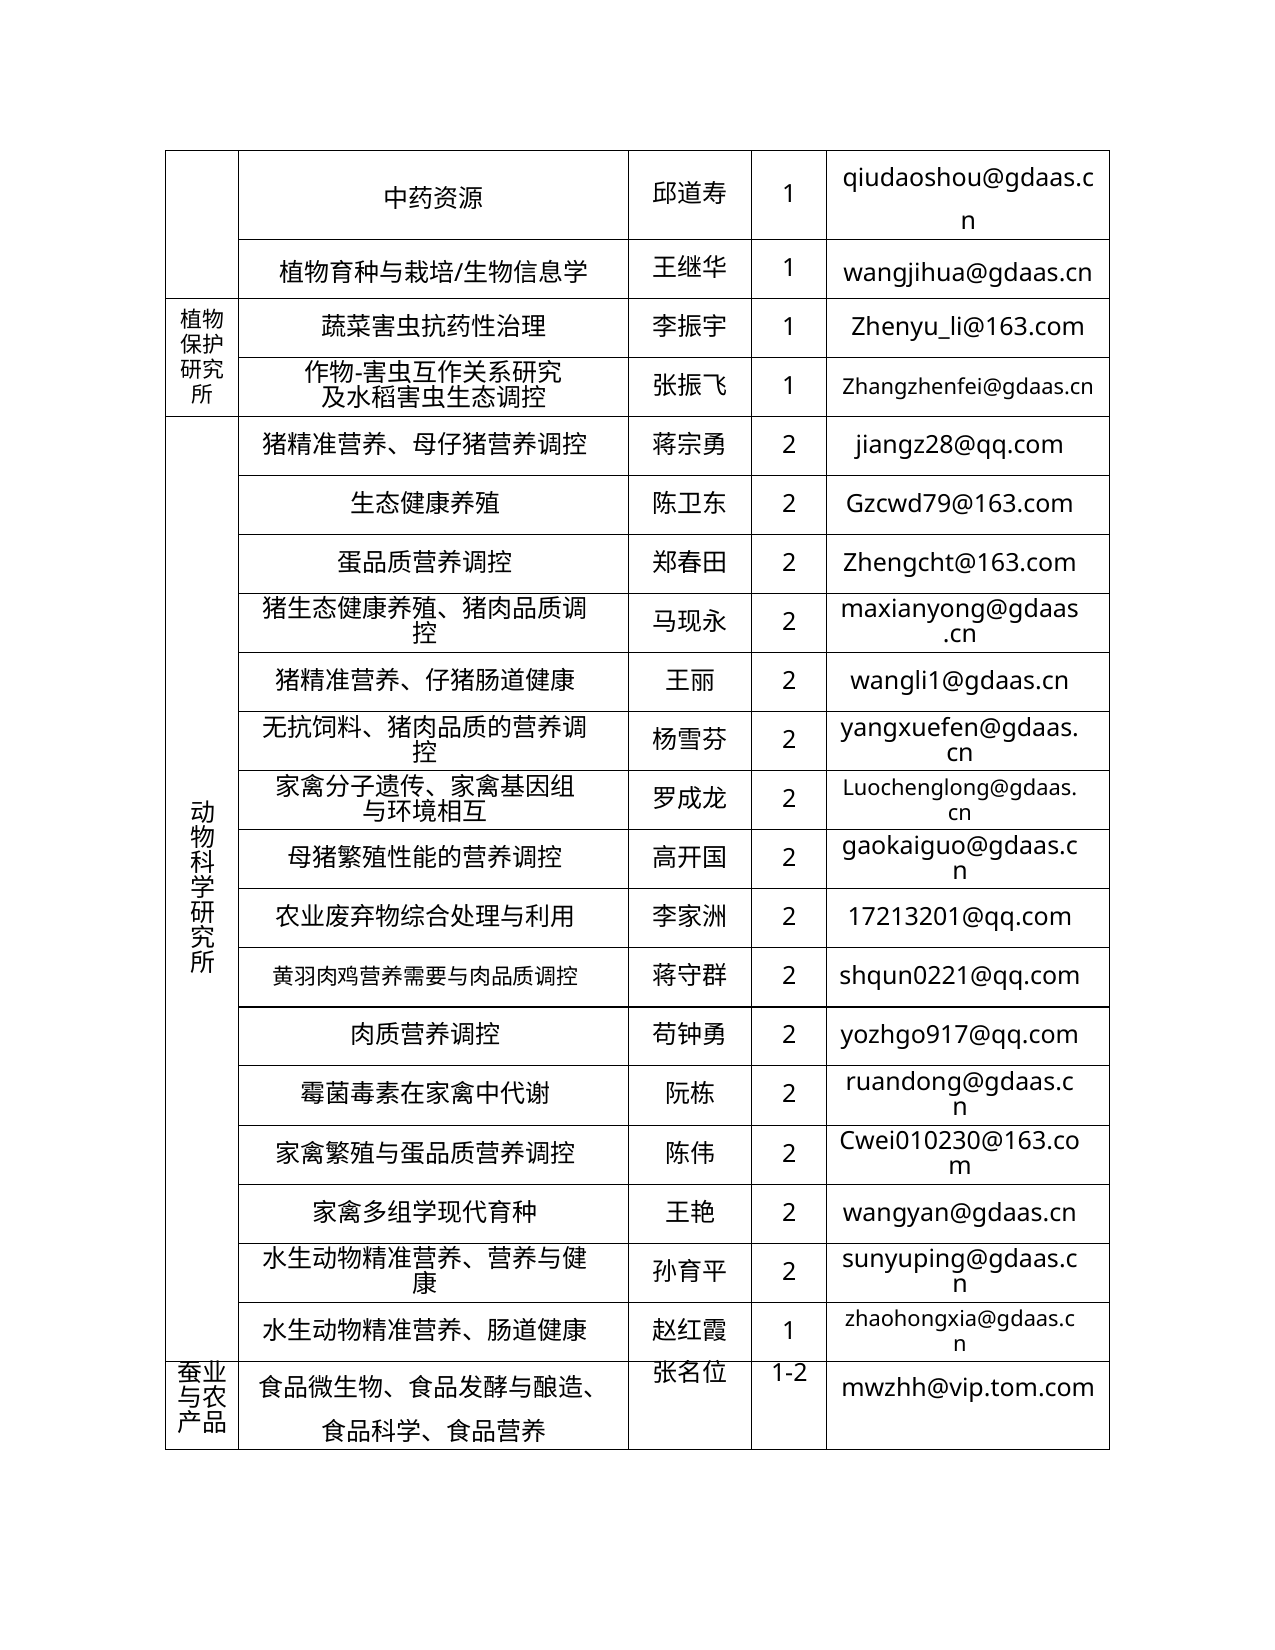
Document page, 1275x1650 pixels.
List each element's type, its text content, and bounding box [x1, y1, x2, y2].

table_cell 陈伟 [629, 1126, 751, 1183]
table_cell 植物育种与栽培/生物信息学 [239, 240, 628, 298]
table_cell 2 [752, 1008, 826, 1065]
table_cell wangli1@gdaas.cn [827, 653, 1109, 711]
table_cell 肉质营养调控 [239, 1008, 628, 1065]
table_cell 孙育平 [629, 1244, 751, 1302]
table_cell 赵红霞 [629, 1303, 751, 1361]
table_cell 母猪繁殖性能的营养调控 [239, 830, 628, 888]
table_cell 李家洲 [629, 889, 751, 947]
table_cell 张名位 [629, 1362, 751, 1449]
table_cell 2 [752, 1185, 826, 1243]
table_cell qiudaoshou@gdaas.cn [827, 151, 1109, 238]
table_cell 蔬菜害虫抗药性治理 [239, 299, 628, 357]
table_cell zhaohongxia@gdaas.cn [827, 1303, 1109, 1361]
table_cell 罗成龙 [629, 771, 751, 829]
table_cell 蒋宗勇 [629, 417, 751, 475]
table_cell 2 [752, 1244, 826, 1302]
table_cell yozhgo917@qq.com [827, 1008, 1109, 1065]
table_cell 作物-害虫互作关系研究 及水稻害虫生态调控 [239, 358, 628, 416]
table_cell 植物保护研究所 [166, 299, 238, 416]
table_cell 2 [752, 417, 826, 475]
table_cell 动 物 科 学 研 究 所 [166, 417, 238, 1361]
table_cell 王继华 [629, 240, 751, 298]
table_cell yangxuefen@gdaas.cn [827, 712, 1109, 770]
table_cell 1 [752, 358, 826, 416]
table_cell 2 [752, 653, 826, 711]
table_cell 张振飞 [629, 358, 751, 416]
table_cell 郑春田 [629, 535, 751, 593]
table_cell shqun0221@qq.com [827, 948, 1109, 1006]
table_cell 生态健康养殖 [239, 476, 628, 534]
table_cell 2 [752, 712, 826, 770]
table_cell Gzcwd79@163.com [827, 476, 1109, 534]
table_cell 邱道寿 [629, 151, 751, 238]
table_cell 李振宇 [629, 299, 751, 357]
table_cell gaokaiguo@gdaas.cn [827, 830, 1109, 888]
table_cell 农业废弃物综合处理与利用 [239, 889, 628, 947]
table_cell Zhengcht@163.com [827, 535, 1109, 593]
table_cell 2 [752, 771, 826, 829]
table_cell 蛋品质营养调控 [239, 535, 628, 593]
table_cell wangjihua@gdaas.cn [827, 240, 1109, 298]
table_cell 2 [752, 535, 826, 593]
table_cell 2 [752, 830, 826, 888]
table_cell 水生动物精准营养、营养与健康 [239, 1244, 628, 1302]
table_cell 2 [752, 1066, 826, 1124]
table_cell Luochenglong@gdaas.cn [827, 771, 1109, 829]
table_cell 蒋守群 [629, 948, 751, 1006]
table_cell 猪生态健康养殖、猪肉品质调控 [239, 594, 628, 652]
table_cell 蚕业与农产品加工研究所 [166, 1362, 238, 1449]
table_cell 2 [752, 1126, 826, 1183]
table_cell 猪精准营养、母仔猪营养调控 [239, 417, 628, 475]
table_cell 1 [752, 299, 826, 357]
table_cell 霉菌毒素在家禽中代谢 [239, 1066, 628, 1124]
table_cell 阮栋 [629, 1066, 751, 1124]
table_cell maxianyong@gdaas.cn [827, 594, 1109, 652]
table_cell 王丽 [629, 653, 751, 711]
table_cell 马现永 [629, 594, 751, 652]
table_cell 1 [752, 1303, 826, 1361]
table_cell 食品微生物、食品发酵与酿造、 食品科学、食品营养 [239, 1362, 628, 1449]
table_cell Zhenyu_li@163.com [827, 299, 1109, 357]
table_cell 王艳 [629, 1185, 751, 1243]
table_cell 2 [752, 594, 826, 652]
table_cell 2 [752, 948, 826, 1006]
table_cell 家禽多组学现代育种 [239, 1185, 628, 1243]
table_cell wangyan@gdaas.cn [827, 1185, 1109, 1243]
table_cell Cwei010230@163.com [827, 1126, 1109, 1183]
table_cell Zhangzhenfei@gdaas.cn [827, 358, 1109, 416]
table_cell 17213201@qq.com [827, 889, 1109, 947]
table_cell 1-2 [752, 1362, 826, 1449]
table_cell 2 [752, 889, 826, 947]
table_cell 高开国 [629, 830, 751, 888]
table_cell 陈卫东 [629, 476, 751, 534]
table_cell 1 [752, 240, 826, 298]
table_cell ruandong@gdaas.cn [827, 1066, 1109, 1124]
table_cell 家禽繁殖与蛋品质营养调控 [239, 1126, 628, 1183]
table_cell 杨雪芬 [629, 712, 751, 770]
table_cell 无抗饲料、猪肉品质的营养调控 [239, 712, 628, 770]
table_cell 1 [752, 151, 826, 238]
table_cell 中药资源 [239, 151, 628, 238]
table_cell 黄羽肉鸡营养需要与肉品质调控 [239, 948, 628, 1006]
table_cell 猪精准营养、仔猪肠道健康 [239, 653, 628, 711]
table_cell 水生动物精准营养、肠道健康 [239, 1303, 628, 1361]
table_cell jiangz28@qq.com [827, 417, 1109, 475]
table_cell 家禽分子遗传、家禽基因组 与环境相互 [239, 771, 628, 829]
table_cell 苟钟勇 [629, 1008, 751, 1065]
table_cell 2 [752, 476, 826, 534]
table_cell mwzhh@vip.tom.com [827, 1362, 1109, 1449]
table_cell sunyuping@gdaas.cn [827, 1244, 1109, 1302]
